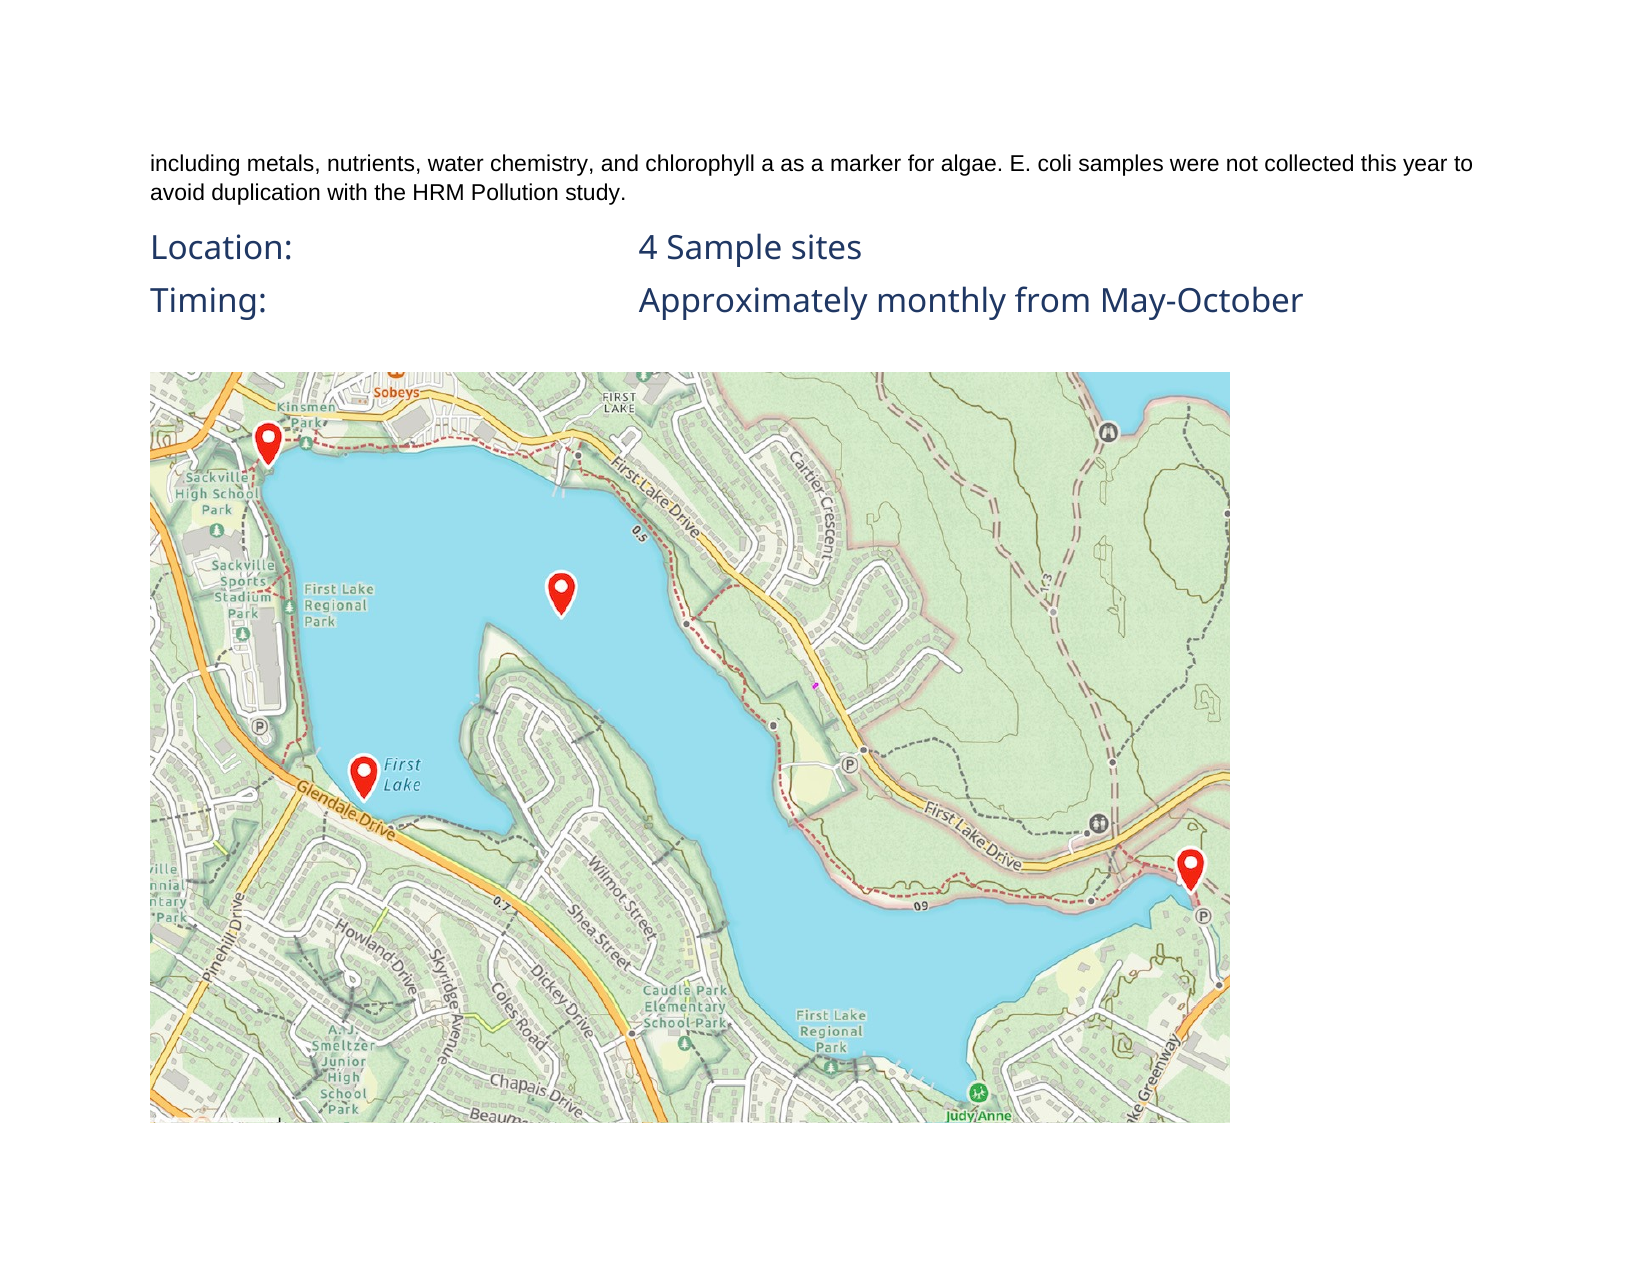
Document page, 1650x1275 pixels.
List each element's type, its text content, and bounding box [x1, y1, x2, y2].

picture [150, 372, 1230, 1123]
subtitle Timing: Approximately monthly from May-October [150, 277, 1500, 322]
subtitle Location: 4 Sample sites [150, 223, 1500, 269]
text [150, 150, 1500, 205]
